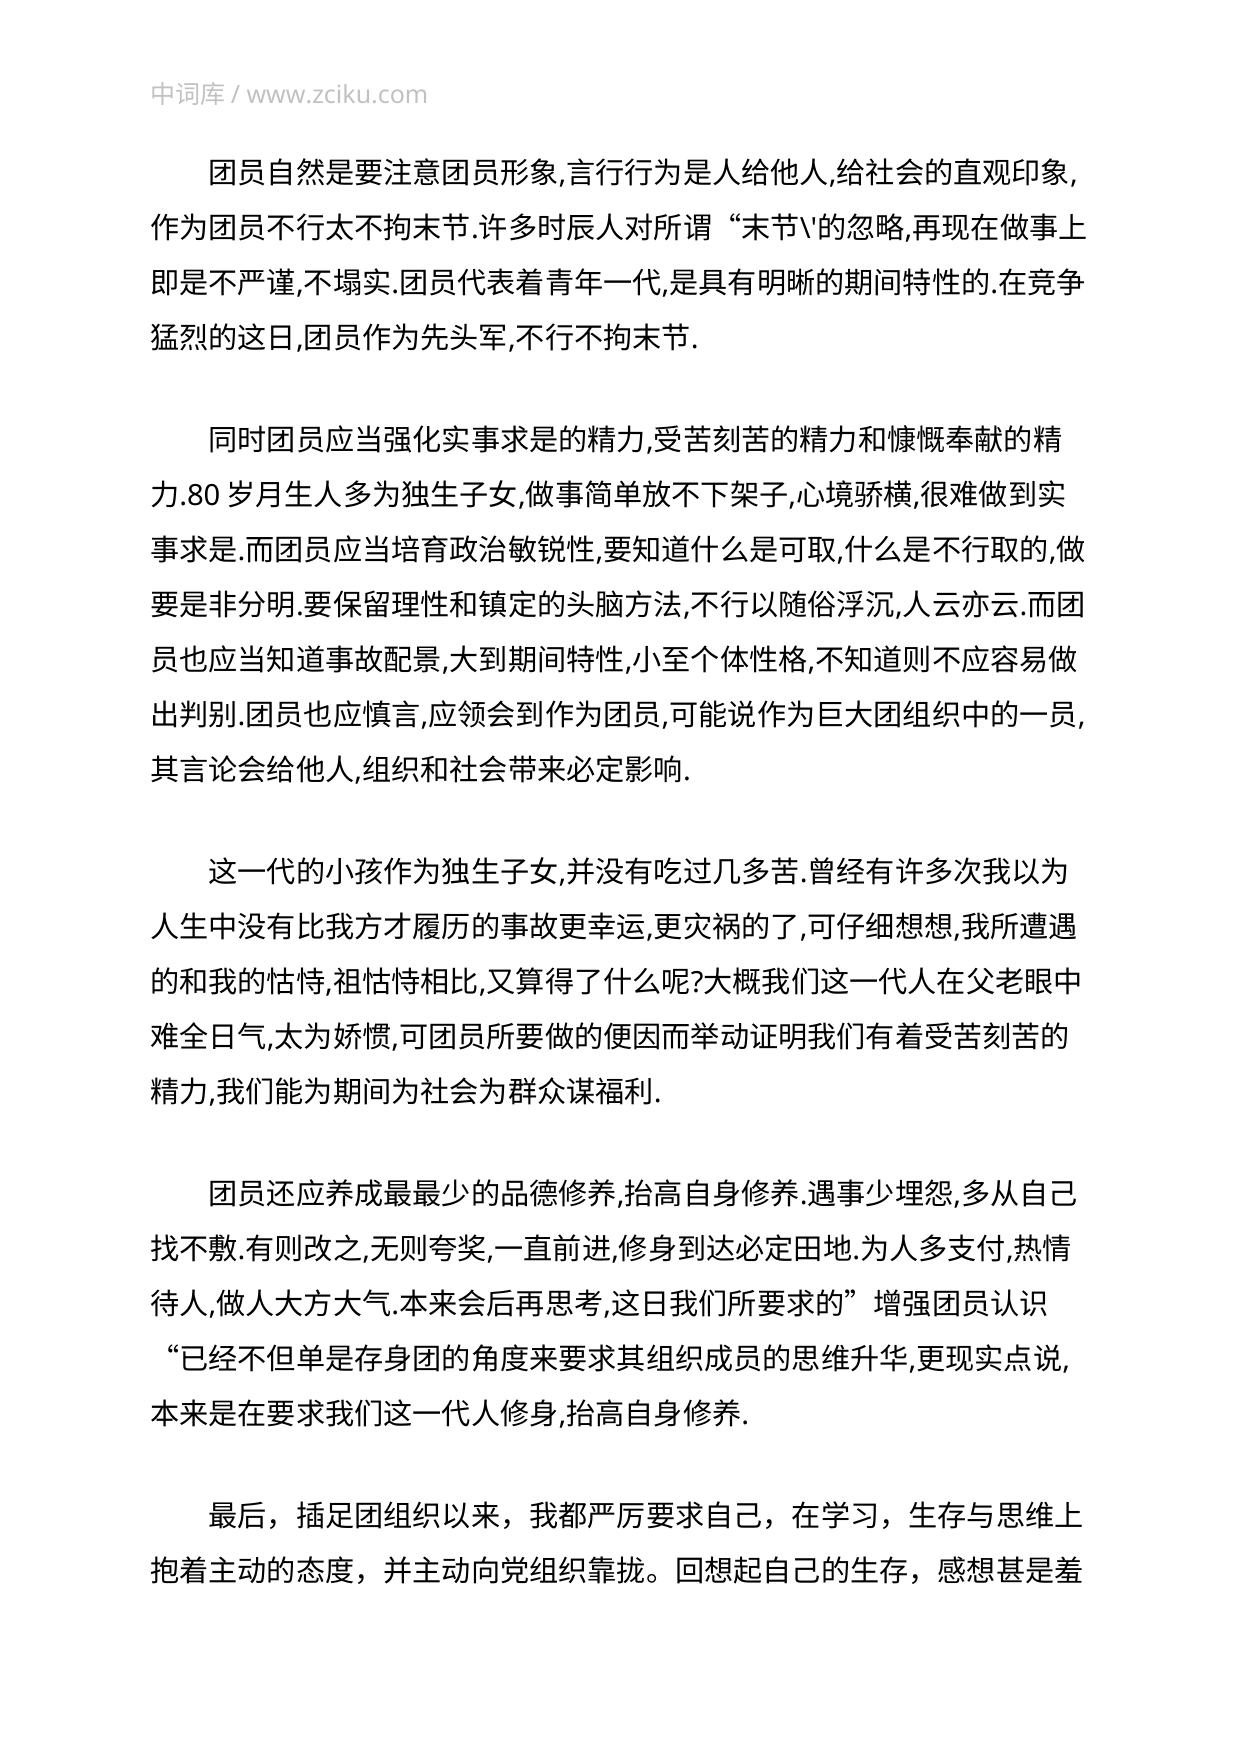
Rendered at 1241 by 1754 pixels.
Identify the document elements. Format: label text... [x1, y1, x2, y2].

text 这一代的小孩作为独生子女,并没有吃过几多苦.曾经有许多次我以为人生中没有比我方才履历的事故更幸运,更灾祸的了,可仔细想想,我所遭遇的和我的怙恃,祖怙恃相比,又算得了什么呢?大概我们这一代人在父老眼中难全日气,太为娇惯,可团员所要做的便因而举动证明我们有着受苦刻苦的精力,我们能为期间为社会为群众谋福利. [150, 849, 1090, 1111]
text 团员还应养成最最少的品德修养,抬高自身修养.遇事少埋怨,多从自己找不敷.有则改之,无则夸奖,一直前进,修身到达必定田地.为人多支付,热情待人,做人大方大气.本来会后再思考,这日我们所要求的”增强团员认识“已经不但单是存身团的角度来要求其组织成员的思维升华,更现实点说,本来是在要求我们这一代人修身,抬高自身修养. [150, 1171, 1090, 1433]
text 团员自然是要注意团员形象,言行行为是人给他人,给社会的直观印象,作为团员不行太不拘末节.许多时辰人对所谓“末节\'的忽略,再现在做事上即是不严谨,不塌实.团员代表着青年一代,是具有明晰的期间特性的.在竞争猛烈的这日,团员作为先头军,不行不拘末节. [150, 150, 1090, 357]
text 同时团员应当强化实事求是的精力,受苦刻苦的精力和慷慨奉献的精力.80岁月生人多为独生子女,做事简单放不下架子,心境骄横,很难做到实事求是.而团员应当培育政治敏锐性,要知道什么是可取,什么是不行取的,做要是非分明.要保留理性和镇定的头脑方法,不行以随俗浮沉,人云亦云.而团员也应当知道事故配景,大到期间特性,小至个体性格,不知道则不应容易做出判别.团员也应慎言,应领会到作为团员,可能说作为巨大团组织中的一员,其言论会给他人,组织和社会带来必定影响. [150, 417, 1090, 789]
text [150, 1493, 1090, 1590]
